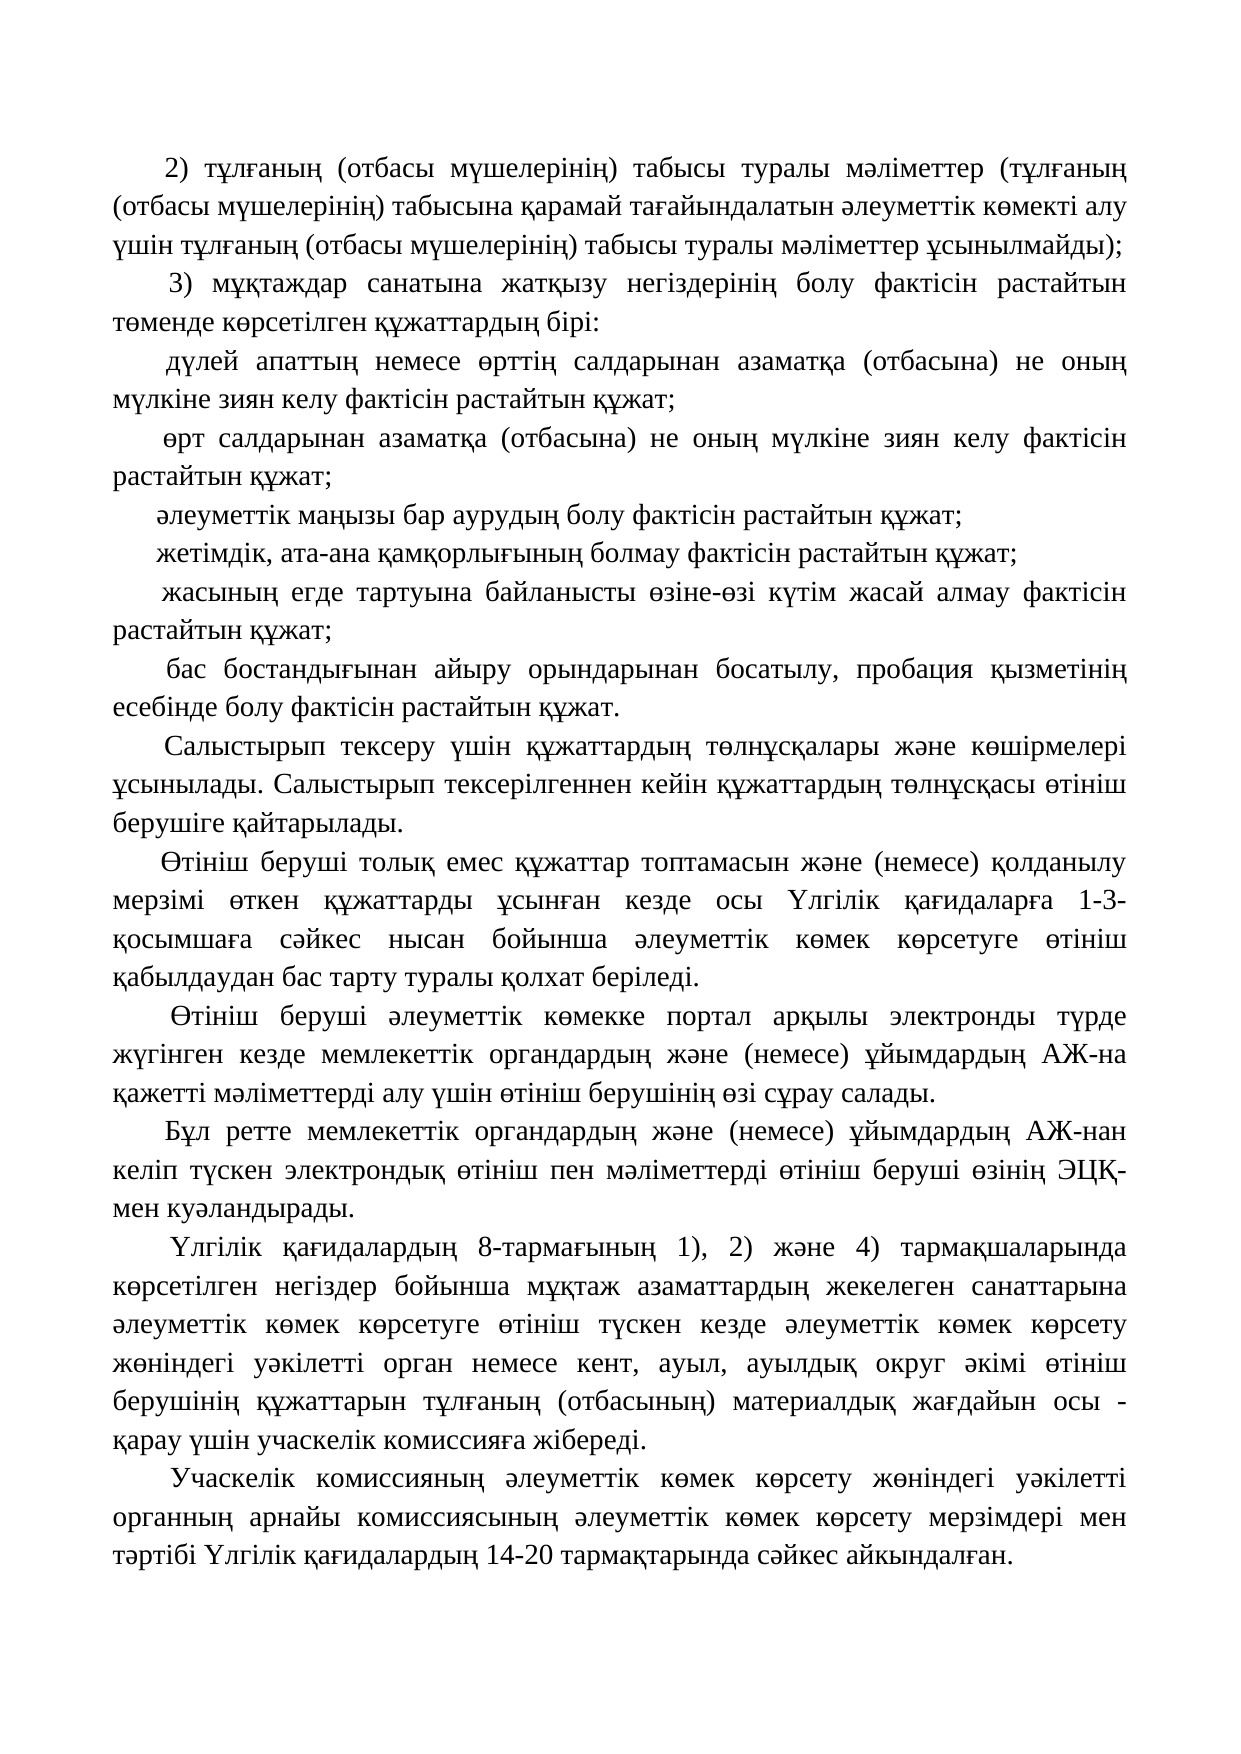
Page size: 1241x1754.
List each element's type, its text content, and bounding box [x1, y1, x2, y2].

text Үлгілік қағидалардың 8-тармағының 1), 2) және 4) тармақшаларында көрсетілген негіздер бойынша мұқтаж азаматтардың жекелеген санаттарына әлеуметтік көмек көрсетуге өтініш түскен кезде әлеуметтік көмек көрсету жөніндегі уәкілетті орган немесе кент, ауыл, ауылдық округ әкімі өтініш берушінің құжаттарын тұлғаның (отбасының) материалдық жағдайын осы -қарау үшін учаскелік комиссияға жібереді. [112, 1229, 1128, 1455]
text өрт салдарынан азаматқа (отбасына) не оның мүлкіне зиян келу фактісін растайтын құжат; [112, 420, 1128, 492]
text Өтініш беруші толық емес құжаттар топтамасын және (немесе) қолданылу мерзімі өткен құжаттарды ұсынған кезде осы Үлгілік қағидаларға 1-3-қосымшаға сәйкес нысан бойынша әлеуметтік көмек көрсетуге өтініш қабылдаудан бас тарту туралы қолхат беріледі. [112, 844, 1128, 993]
text жетімдік, ата-ана қамқорлығының болмау фактісін растайтын құжат; [112, 535, 1128, 569]
text жасының егде тартуына байланысты өзіне-өзі күтім жасай алмау фактісін растайтын құжат; [112, 574, 1128, 646]
text 3) мұқтаждар санатына жатқызу негіздерінің болу фактісін растайтын төменде көрсетілген құжаттардың бірі: [112, 266, 1128, 338]
text Учаскелік комиссияның әлеуметтік көмек көрсету жөніндегі уәкілетті органның арнайы комиссиясының әлеуметтік көмек көрсету мерзімдері мен тәртібі Үлгілік қағидалардың 14-20 тармақтарында сәйкес айкындалған. [112, 1460, 1128, 1571]
text Салыстырып тексеру үшін құжаттардың төлнұсқалары және көшірмелері ұсынылады. Салыстырып тексерілгеннен кейін құжаттардың төлнұсқасы өтініш берушіге қайтарылады. [112, 728, 1128, 839]
text бас бостандығынан айыру орындарынан босатылу, пробация қызметінің есебінде болу фактісін растайтын құжат. [112, 651, 1128, 723]
text Өтініш беруші әлеуметтік көмекке портал арқылы электронды түрде жүгінген кезде мемлекеттік органдардың және (немесе) ұйымдардың АЖ-на қажетті мәліметтерді алу үшін өтініш берушінің өзі сұрау салады. [112, 998, 1128, 1108]
text дүлей апаттың немесе өрттің салдарынан азаматқа (отбасына) не оның мүлкіне зиян келу фактісін растайтын құжат; [112, 343, 1128, 415]
text әлеуметтік маңызы бар аурудың болу фактісін растайтын құжат; [112, 497, 1128, 530]
text Бұл ретте мемлекеттік органдардың және (немесе) ұйымдардың АЖ-нан келіп түскен электрондық өтініш пен мәліметтерді өтініш беруші өзінің ЭЦҚ-мен куәландырады. [112, 1113, 1128, 1224]
text 2) тұлғаның (отбасы мүшелерінің) табысы туралы мәліметтер (тұлғаның (отбасы мүшелерінің) табысына қарамай тағайындалатын әлеуметтік көмекті алу үшін тұлғаның (отбасы мүшелерінің) табысы туралы мәліметтер ұсынылмайды); [112, 150, 1128, 261]
